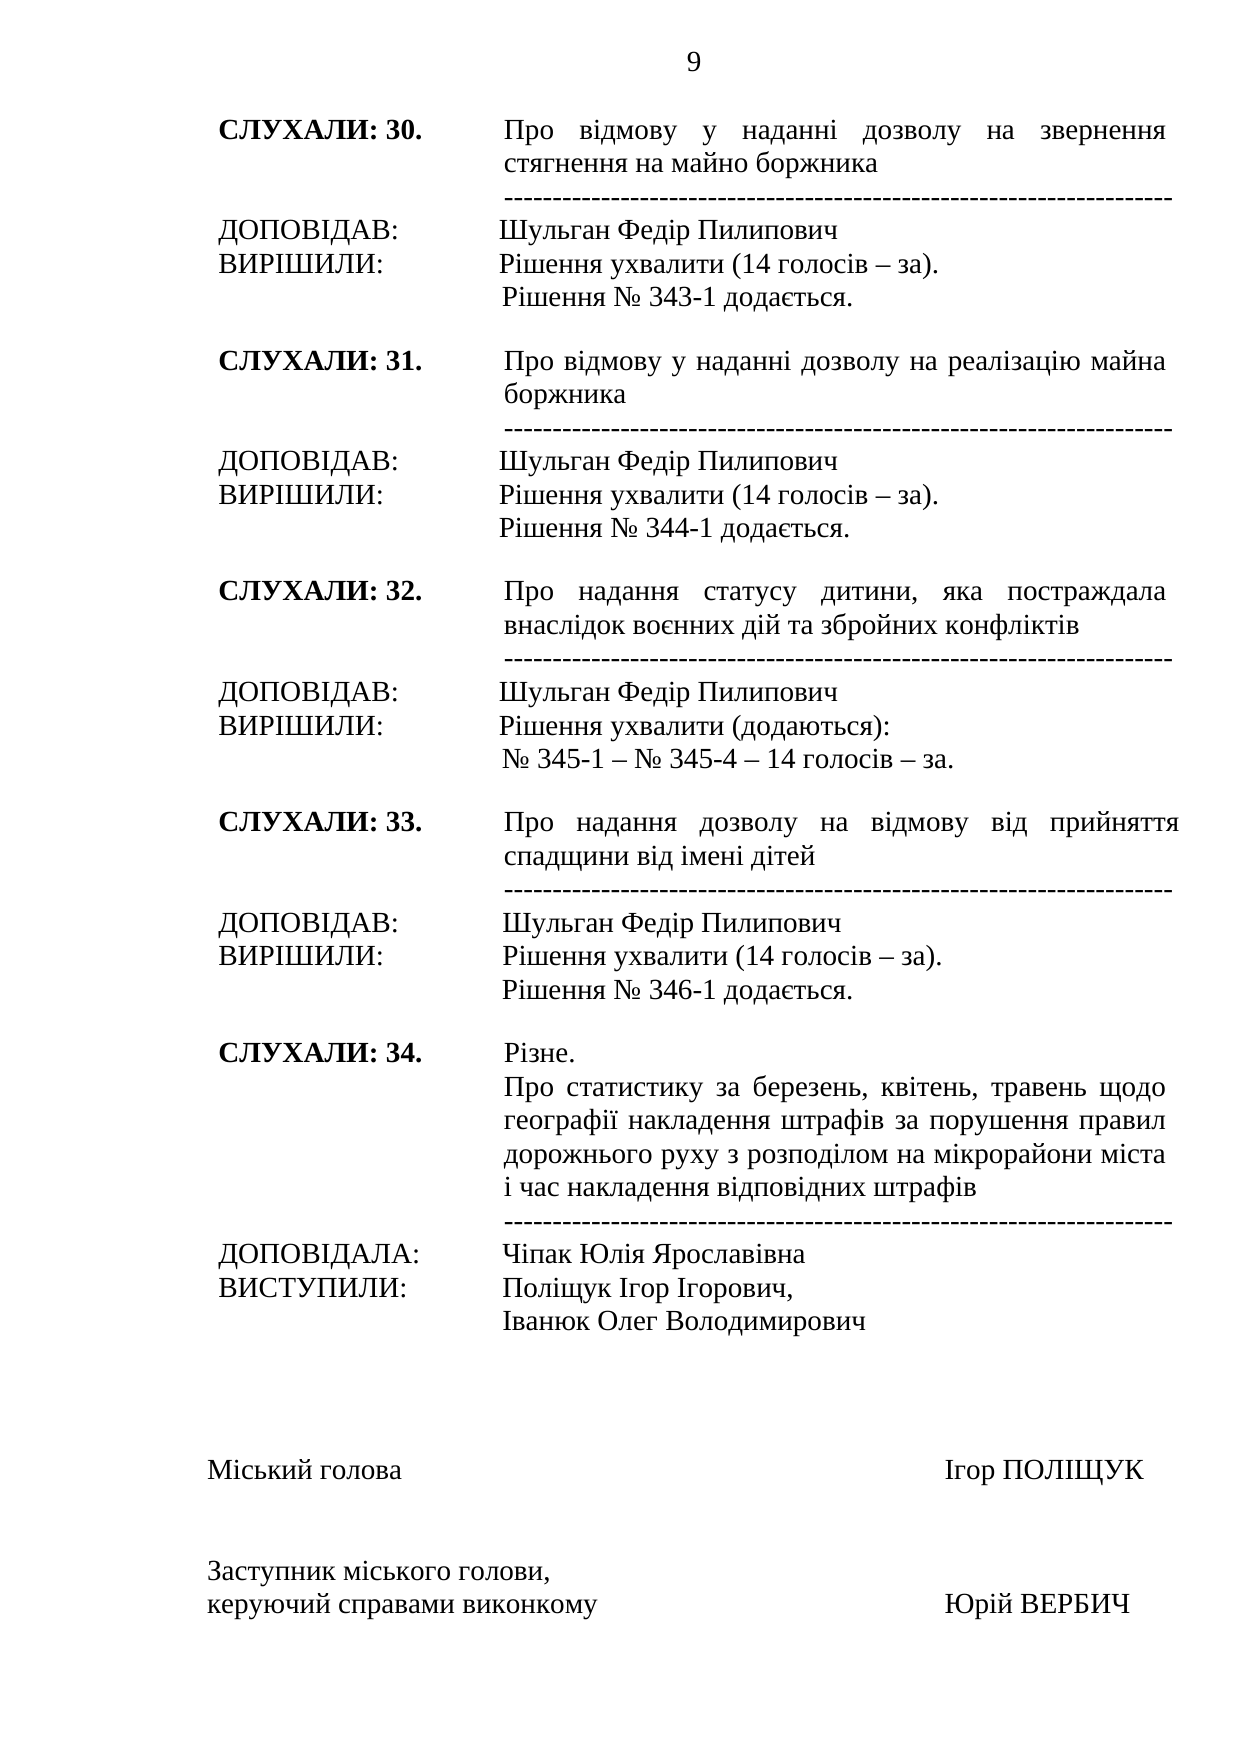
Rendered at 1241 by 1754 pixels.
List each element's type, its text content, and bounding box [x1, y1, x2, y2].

table_cell Про відмову у наданні дозволу на звернення стягнення на майно боржника --------------------------------------------------------------------- Шульган Федір Пилипович Рішення ухвалити (14 голосів – за). Рішення № 343-1 додається. [484, 97, 1196, 328]
table_cell СЛУХАЛИ: 33. ДОПОВІДАВ: ВИРІШИЛИ: [203, 790, 484, 1020]
table_cell Різне. Про статистику за березень, квітень, травень щодо географії накладення штрафів за порушення правил дорожнього руху з розподілом на мікрорайони міста і час накладення відповідних штрафів --------------------------------------------------------------------- Чіпак Юлія Ярославівна Поліщук Ігор Ігорович, Іванюк Олег Володимирович [484, 1020, 1196, 1452]
table_cell СЛУХАЛИ: 30. ДОПОВІДАВ: ВИРІШИЛИ: [203, 97, 484, 328]
table_cell СЛУХАЛИ: 32. ДОПОВІДАВ: ВИРІШИЛИ: [203, 559, 484, 789]
table_cell Про надання статусу дитини, яка постраждала внаслідок воєнних дій та збройних конфліктів --------------------------------------------------------------------- Шульган Федір Пилипович Рішення ухвалити (додаються): № 345-1 – № 345-4 – 14 голосів – за. [484, 559, 1196, 789]
table_cell СЛУХАЛИ: 34. ДОПОВІДАЛА: ВИСТУПИЛИ: [203, 1020, 484, 1452]
table_cell СЛУХАЛИ: 31. ДОПОВІДАВ: ВИРІШИЛИ: [203, 328, 484, 559]
text керуючий справами виконкому Юрій ВЕРБИЧ [207, 1587, 1181, 1620]
text Міський голова Ігор ПОЛІЩУК [207, 1452, 1181, 1486]
table_cell Про відмову у наданні дозволу на реалізацію майна боржника --------------------------------------------------------------------- Шульган Федір Пилипович Рішення ухвалити (14 голосів – за). Рішення № 344-1 додається. [484, 328, 1196, 559]
text Заступник міського голови, [207, 1553, 1181, 1587]
table_cell Про надання дозволу на відмову від прийняття спадщини від імені дітей --------------------------------------------------------------------- Шульган Федір Пилипович Рішення ухвалити (14 голосів – за). Рішення № 346-1 додається. [484, 790, 1196, 1020]
